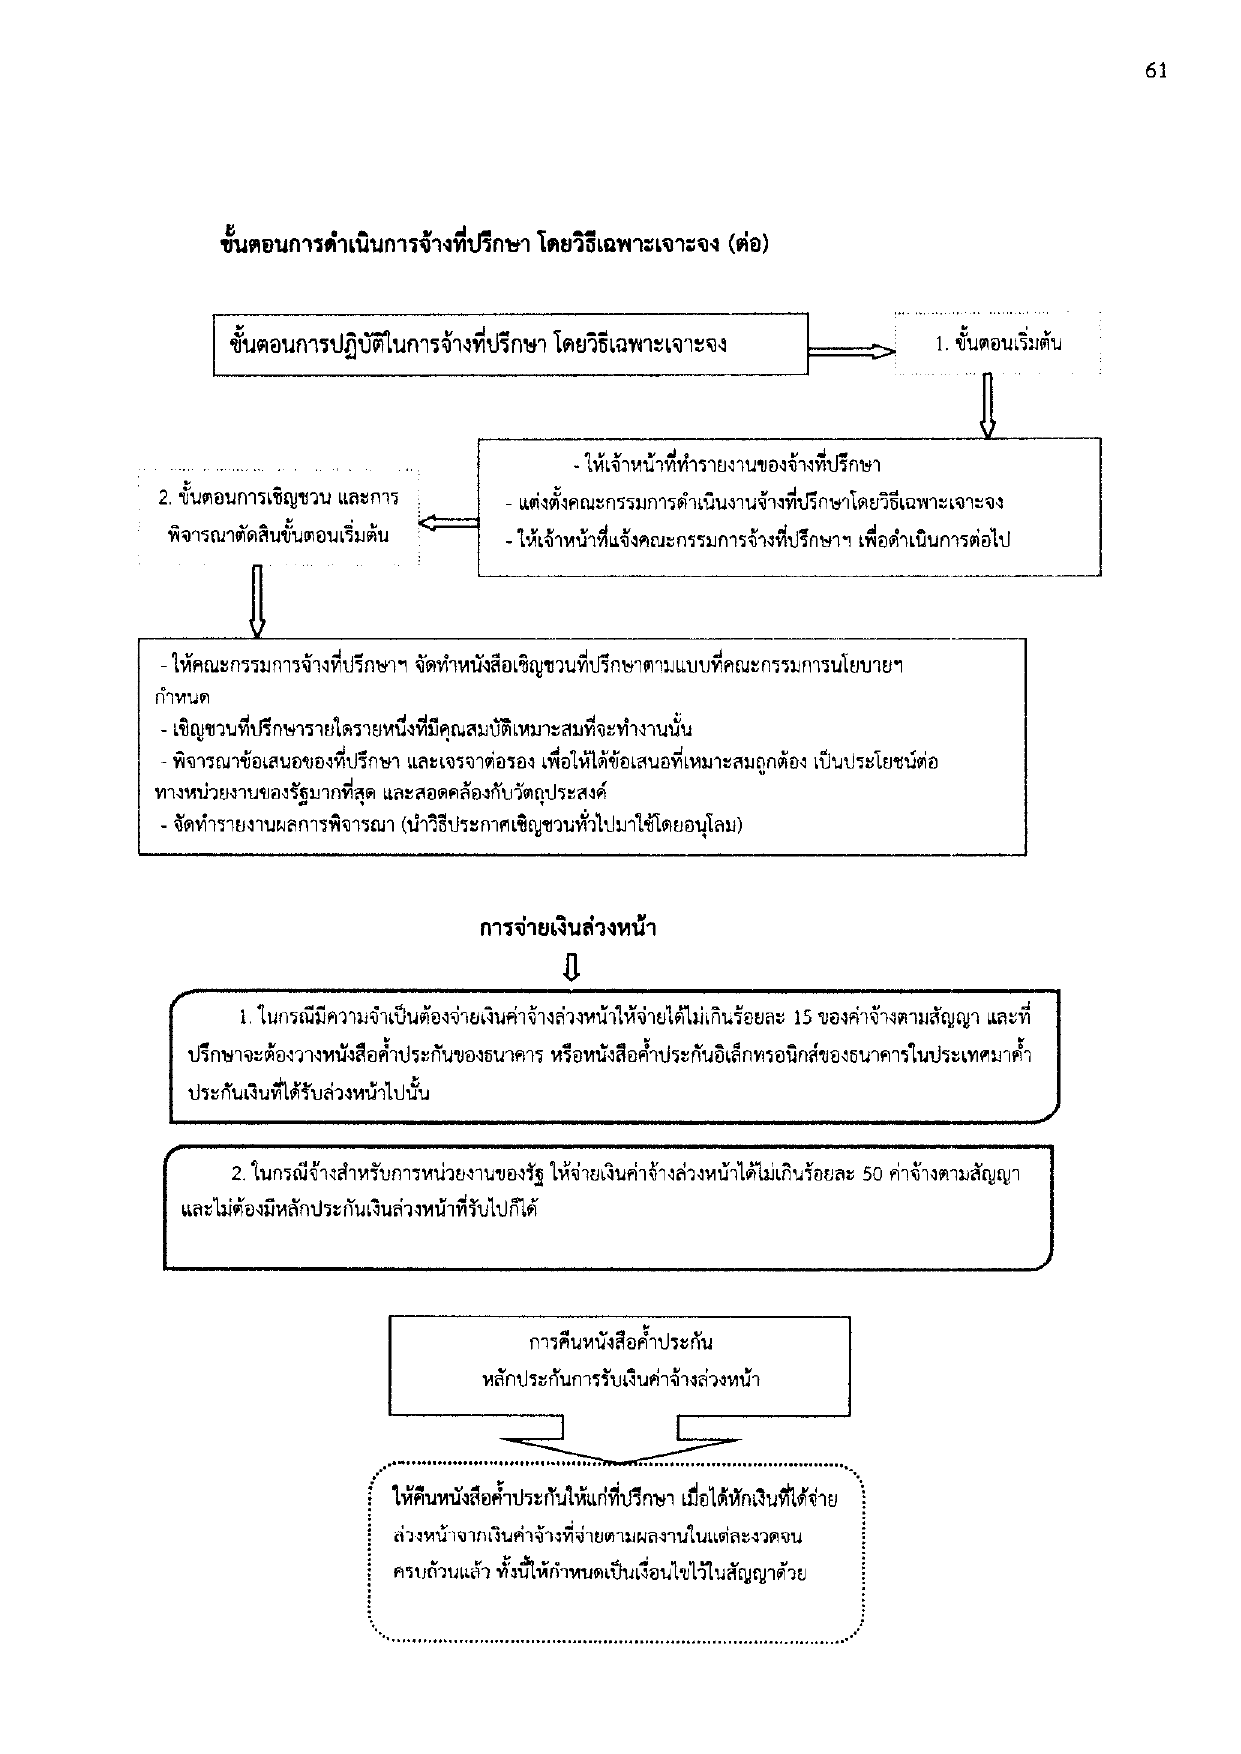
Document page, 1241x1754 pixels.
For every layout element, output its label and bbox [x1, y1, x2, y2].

picture [137, 62, 1166, 1644]
